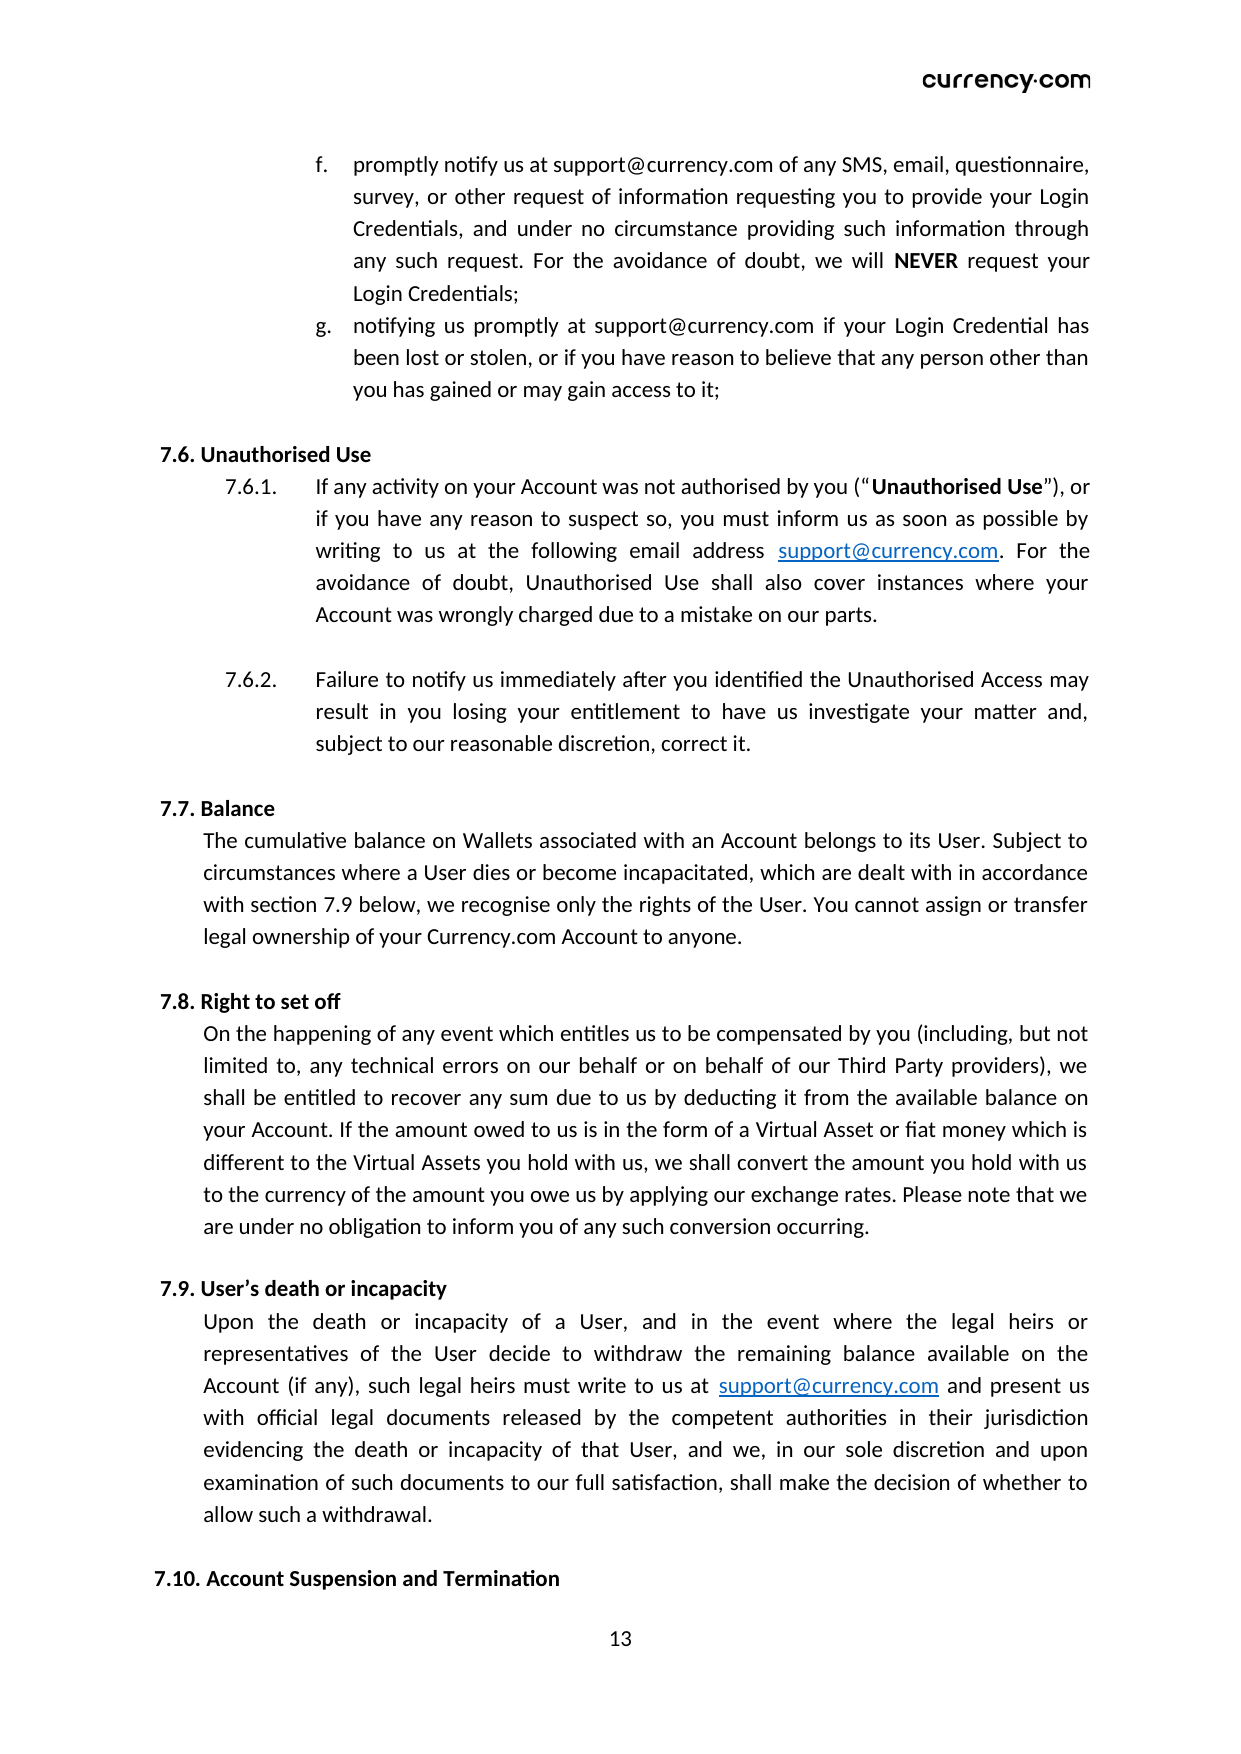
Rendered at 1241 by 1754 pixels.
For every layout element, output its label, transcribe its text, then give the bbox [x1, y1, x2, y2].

list notifying us promptly at support@currency.com if your Login Credential has been lost or stolen, or if you have reason to believe that any person other than you has gained or may gain access to it; [315, 311, 1090, 403]
list If any activity on your Account was not authorised by you (“Unauthorised Use”), or if you have any reason to suspect so, you must inform us as soon as possible by writing to us at the following email address support@currency.com. For the avoidance of doubt, Unauthorised Use shall also cover instances where your Account was wrongly charged due to a mistake on our parts. [225, 472, 1090, 629]
list The cumulative balance on Wallets associated with an Account belongs to its User. Subject to circumstances where a User dies or become incapacitated, which are dealt with in accordance with section 7.9 below, we recognise only the rights of the User. You cannot assign or transfer legal ownership of your Currency.com Account to anyone. [203, 826, 1090, 951]
list User’s death or incapacity [180, 1274, 1090, 1303]
list Unauthorised Use [180, 440, 1090, 468]
list Upon the death or incapacity of a User, and in the event where the legal heirs or representatives of the User decide to withdraw the remaining balance available on the Account (if any), such legal heirs must write to us at support@currency.com and present us with official legal documents released by the competent authorities in their jurisdiction evidencing the death or incapacity of that User, and we, in our sole discretion and upon examination of such documents to our full satisfaction, shall make the decision of whether to allow such a withdrawal. [203, 1307, 1090, 1528]
list Account Suspension and Termination [180, 1564, 1090, 1592]
list Balance [180, 794, 1090, 822]
list Right to set off [180, 987, 1090, 1015]
list On the happening of any event which entitles us to be compensated by you (including, but not limited to, any technical errors on our behalf or on behalf of our Third Party providers), we shall be entitled to recover any sum due to us by deducting it from the available balance on your Account. If the amount owed to us is in the form of a Virtual Asset or fiat money which is different to the Virtual Assets you hold with us, we shall convert the amount you hold with us to the currency of the amount you owe us by applying our exchange rates. Please note that we are under no obligation to inform you of any such conversion occurring. [203, 1019, 1090, 1240]
list promptly notify us at support@сurrency.com of any SMS, email, questionnaire, survey, or other request of information requesting you to provide your Login Credentials, and under no circumstance providing such information through any such request. For the avoidance of doubt, we will NEVER request your Login Credentials; [315, 150, 1090, 307]
picture [922, 73, 1091, 93]
list Failure to notify us immediately after you identified the Unauthorised Access may result in you losing your entitlement to have us investigate your matter and, subject to our reasonable discretion, correct it. [225, 665, 1090, 757]
